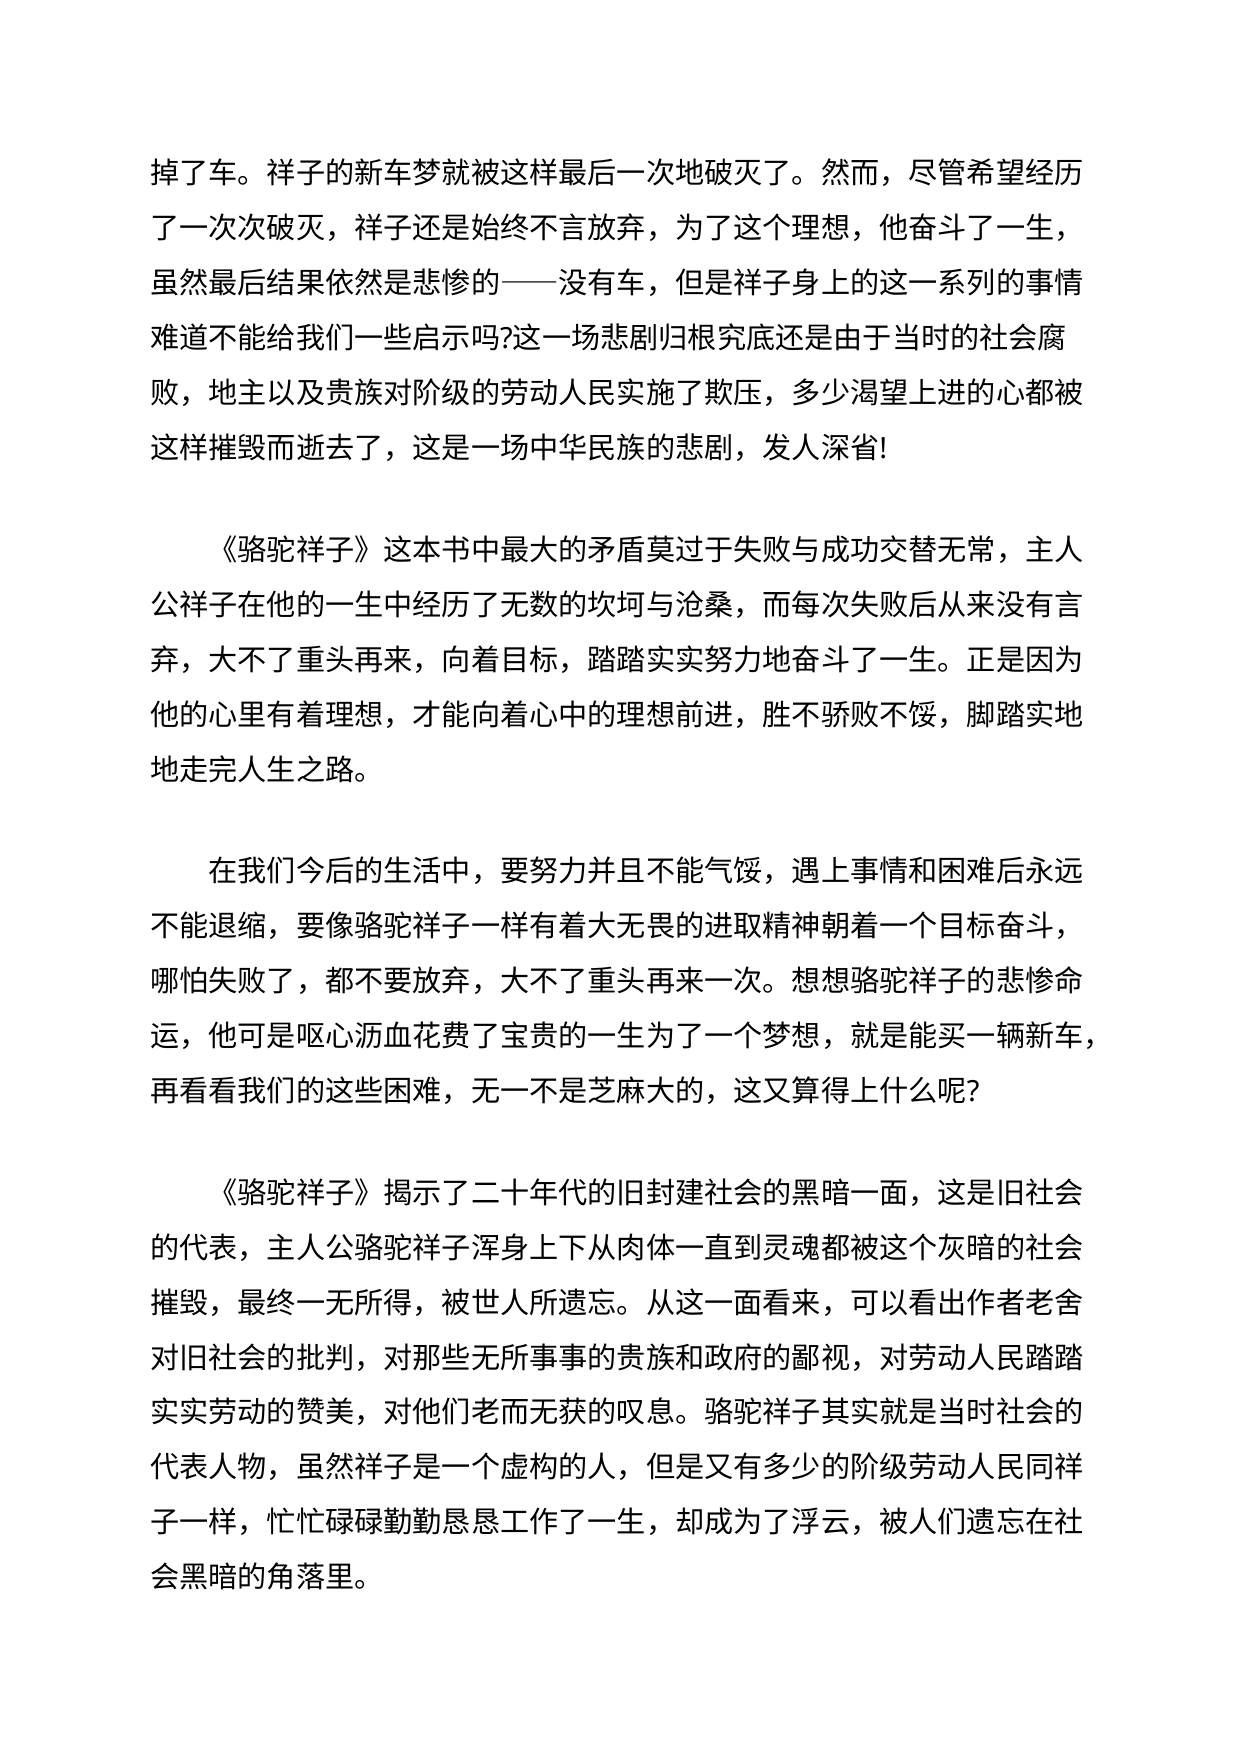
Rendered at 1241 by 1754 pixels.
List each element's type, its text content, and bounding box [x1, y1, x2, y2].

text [150, 150, 1090, 467]
text 在我们今后的生活中，要努力并且不能气馁，遇上事情和困难后永远不能退缩，要像骆驼祥子一样有着大无畏的进取精神朝着一个目标奋斗，哪怕失败了，都不要放弃，大不了重头再来一次。想想骆驼祥子的悲惨命运，他可是呕心沥血花费了宝贵的一生为了一个梦想，就是能买一辆新车，再看看我们的这些困难，无一不是芝麻大的，这又算得上什么呢? [150, 848, 1090, 1110]
text 《骆驼祥子》这本书中最大的矛盾莫过于失败与成功交替无常，主人公祥子在他的一生中经历了无数的坎坷与沧桑，而每次失败后从来没有言弃，大不了重头再来，向着目标，踏踏实实努力地奋斗了一生。正是因为他的心里有着理想，才能向着心中的理想前进，胜不骄败不馁，脚踏实地地走完人生之路。 [150, 527, 1090, 788]
text 《骆驼祥子》揭示了二十年代的旧封建社会的黑暗一面，这是旧社会的代表，主人公骆驼祥子浑身上下从肉体一直到灵魂都被这个灰暗的社会摧毁，最终一无所得，被世人所遗忘。从这一面看来，可以看出作者老舍对旧社会的批判，对那些无所事事的贵族和政府的鄙视，对劳动人民踏踏实实劳动的赞美，对他们老而无获的叹息。骆驼祥子其实就是当时社会的代表人物，虽然祥子是一个虚构的人，但是又有多少的阶级劳动人民同祥子一样，忙忙碌碌勤勤恳恳工作了一生，却成为了浮云，被人们遗忘在社会黑暗的角落里。 [150, 1169, 1090, 1596]
